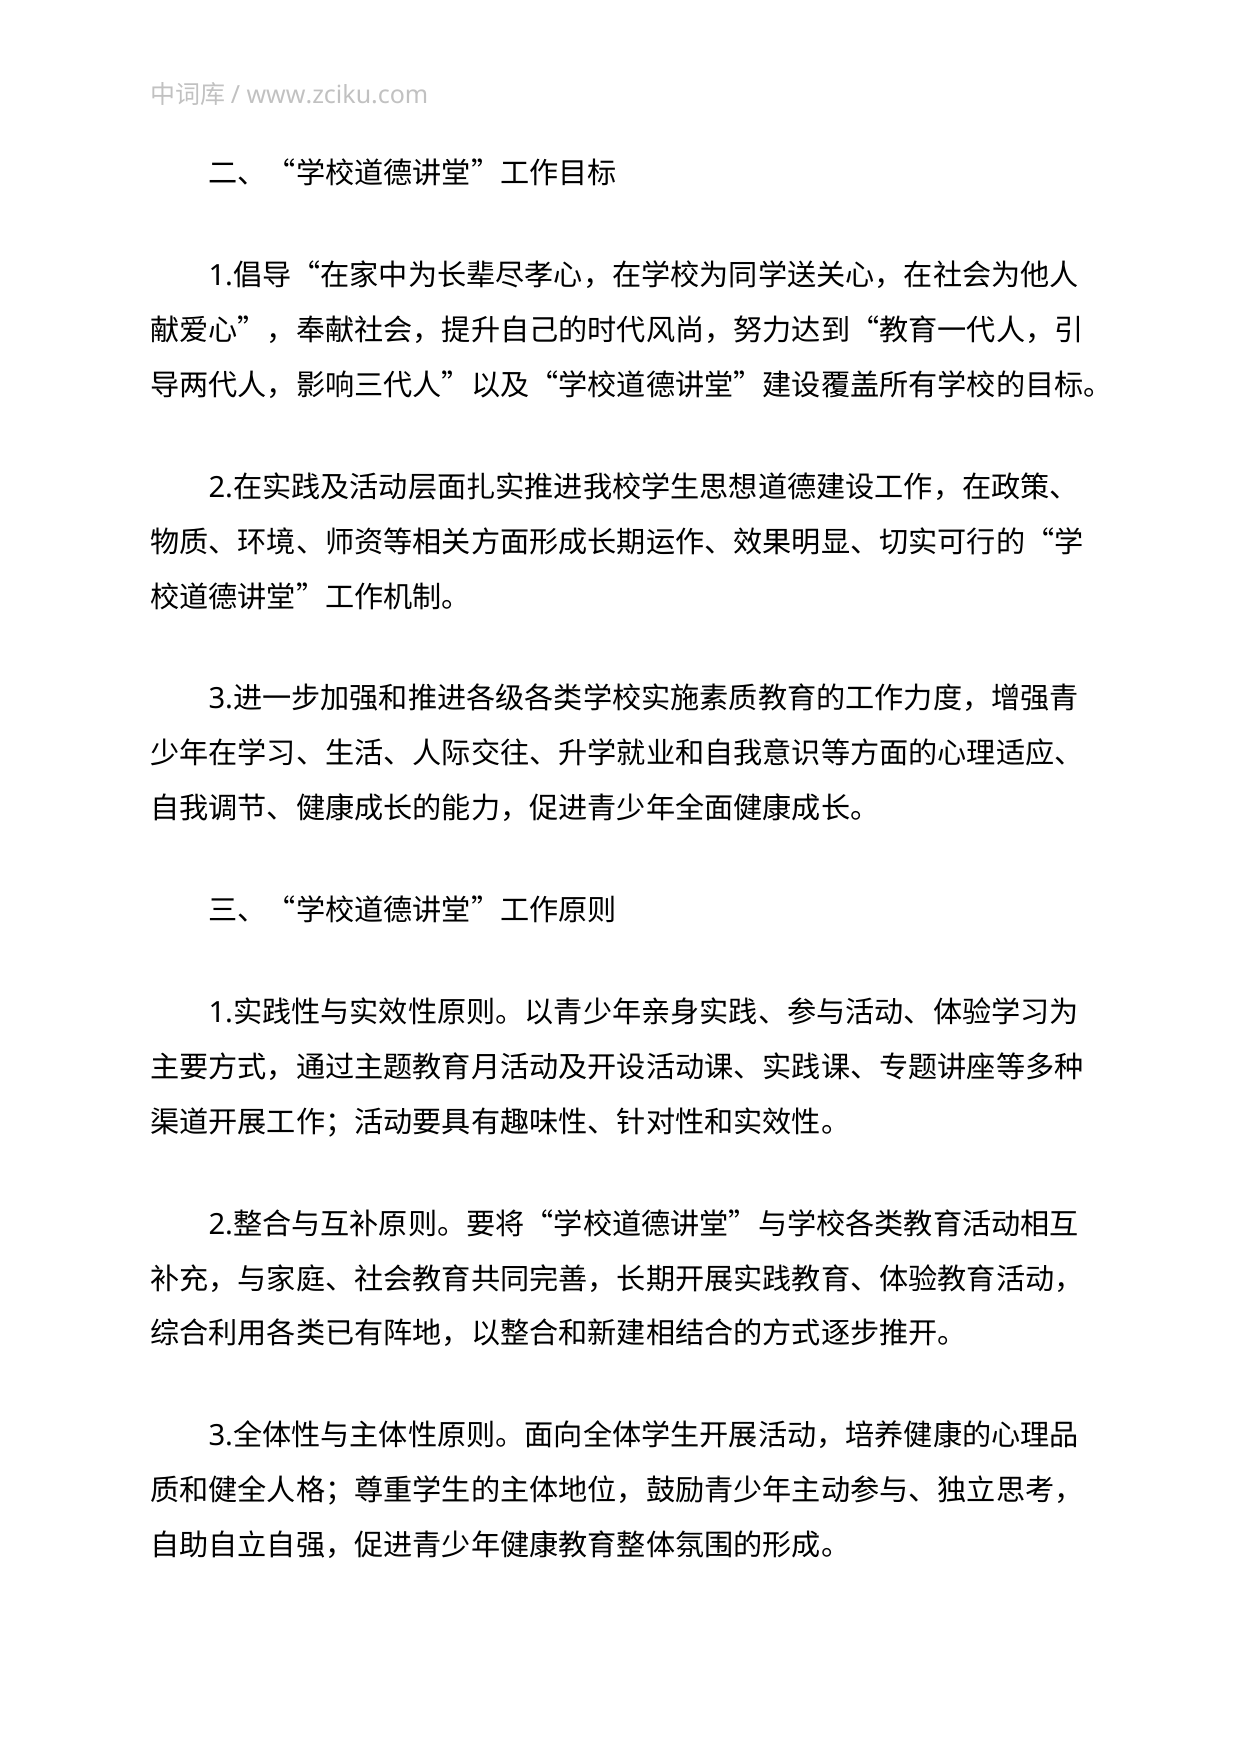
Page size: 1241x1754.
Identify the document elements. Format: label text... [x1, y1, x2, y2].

text 2.整合与互补原则。要将“学校道德讲堂”与学校各类教育活动相互补充，与家庭、社会教育共同完善，长期开展实践教育、体验教育活动，综合利用各类已有阵地，以整合和新建相结合的方式逐步推开。 [150, 1200, 1090, 1352]
text 1.倡导“在家中为长辈尽孝心，在学校为同学送关心，在社会为他人献爱心”，奉献社会，提升自己的时代风尚，努力达到“教育一代人，引导两代人，影响三代人”以及“学校道德讲堂”建设覆盖所有学校的目标。 [150, 252, 1090, 404]
text 3.进一步加强和推进各级各类学校实施素质教育的工作力度，增强青少年在学习、生活、人际交往、升学就业和自我意识等方面的心理适应、自我调节、健康成长的能力，促进青少年全面健康成长。 [150, 675, 1090, 827]
text 3.全体性与主体性原则。面向全体学生开展活动，培养健康的心理品质和健全人格；尊重学生的主体地位，鼓励青少年主动参与、独立思考，自助自立自强，促进青少年健康教育整体氛围的形成。 [150, 1412, 1090, 1564]
text 1.实践性与实效性原则。以青少年亲身实践、参与活动、体验学习为主要方式，通过主题教育月活动及开设活动课、实践课、专题讲座等多种渠道开展工作；活动要具有趣味性、针对性和实效性。 [150, 988, 1090, 1141]
text 2.在实践及活动层面扎实推进我校学生思想道德建设工作，在政策、物质、环境、师资等相关方面形成长期运作、效果明显、切实可行的“学校道德讲堂”工作机制。 [150, 463, 1090, 616]
text 二、“学校道德讲堂”工作目标 [150, 150, 1090, 192]
text 三、“学校道德讲堂”工作原则 [150, 887, 1090, 929]
